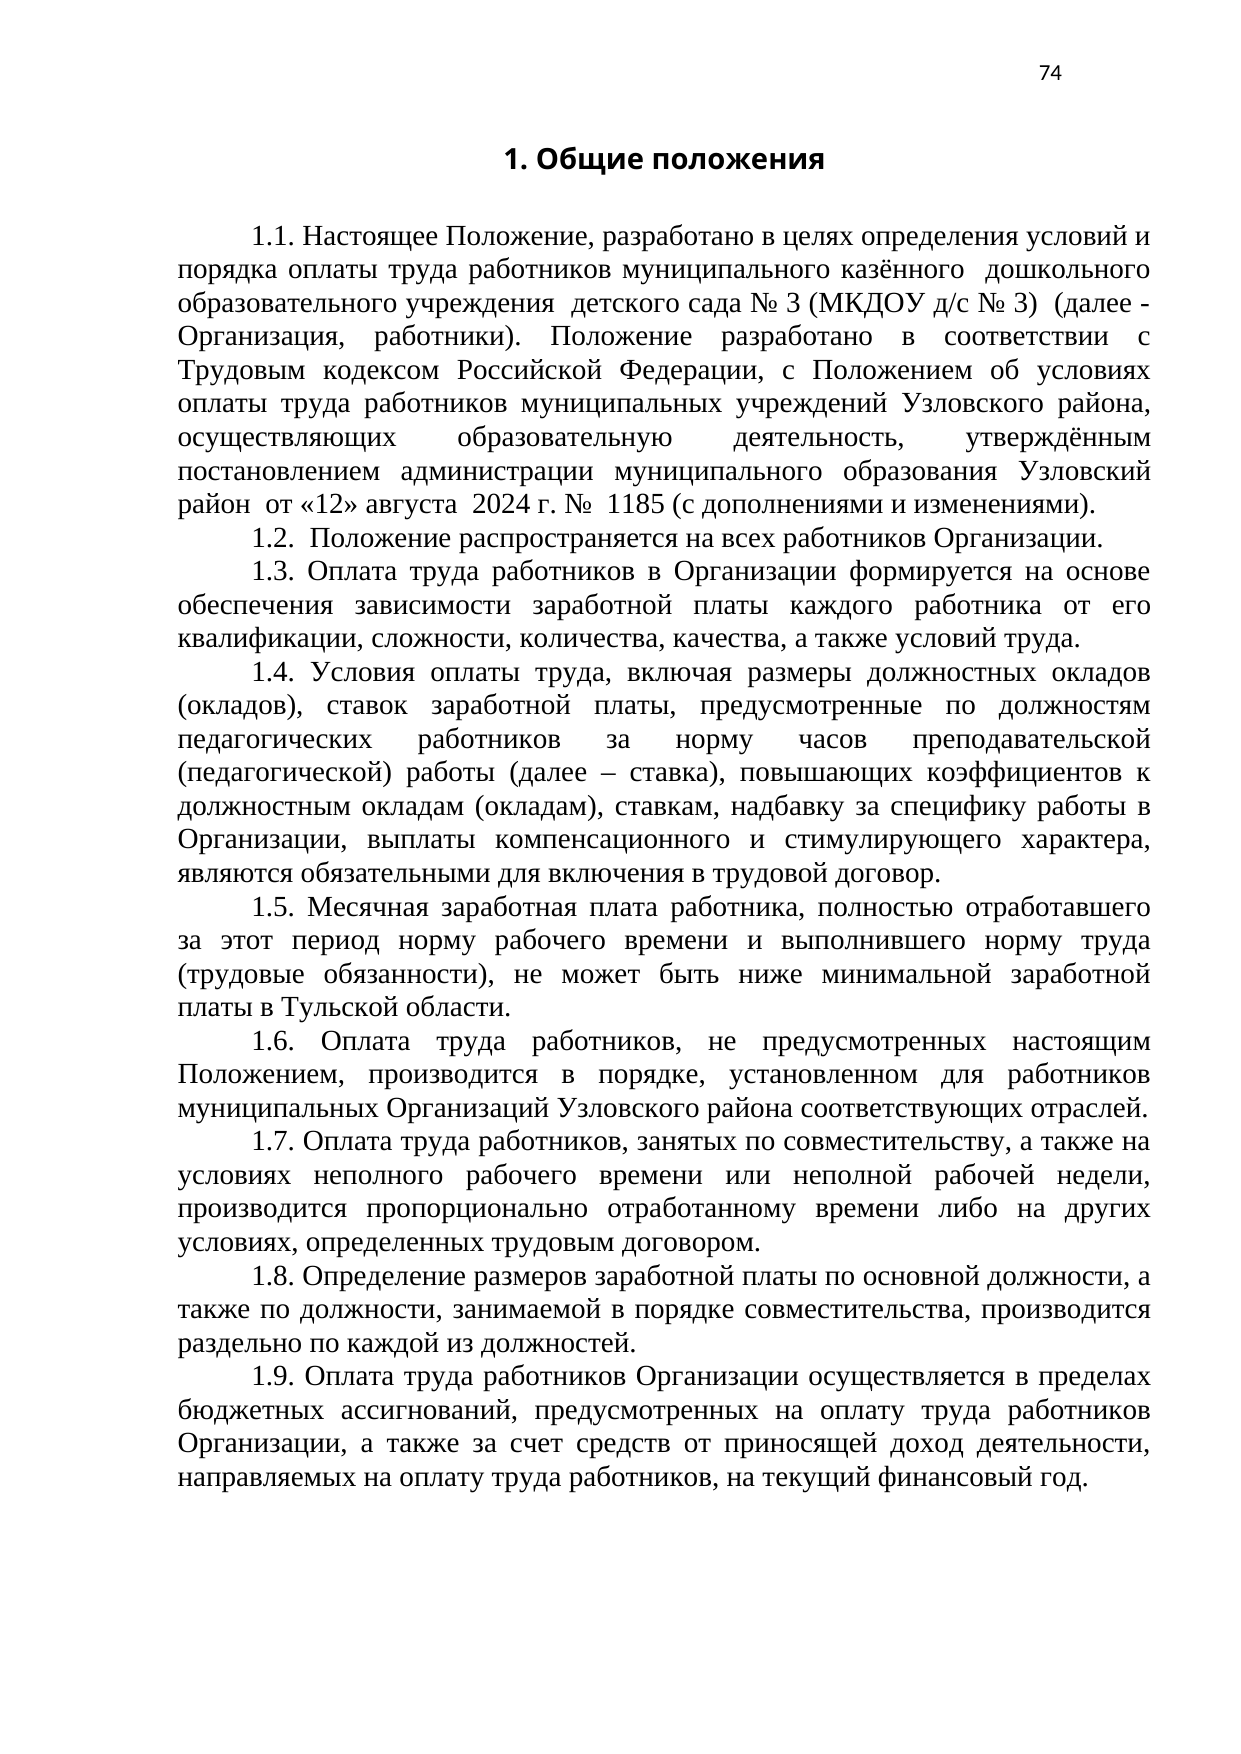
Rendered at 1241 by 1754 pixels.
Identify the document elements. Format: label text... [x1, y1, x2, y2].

text 1. Общие положения [177, 138, 1152, 178]
text 1.8. Определение размеров заработной платы по основной должности, а также по должности, занимаемой в порядке совместительства, производится раздельно по каждой из должностей. [177, 1258, 1152, 1358]
text 1.7. Оплата труда работников, занятых по совместительству, а также на условиях неполного рабочего времени или неполной рабочей недели, производится пропорционально отработанному времени либо на других условиях, определенных трудовым договором. [177, 1123, 1152, 1258]
text 1.4. Условия оплаты труда, включая размеры должностных окладов (окладов), ставок заработной платы, предусмотренные по должностям педагогических работников за норму часов преподавательской (педагогической) работы (далее – ставка), повышающих коэффициентов к должностным окладам (окладам), ставкам, надбавку за специфику работы в Организации, выплаты компенсационного и стимулирующего характера, являются обязательными для включения в трудовой договор. [177, 654, 1152, 889]
text 1.3. Оплата труда работников в Организации формируется на основе обеспечения зависимости заработной платы каждого работника от его квалификации, сложности, количества, качества, а также условий труда. [177, 553, 1152, 654]
text 1.2. Положение распространяется на всех работников Организации. [177, 520, 1152, 553]
text 1.6. Оплата труда работников, не предусмотренных настоящим Положением, производится в порядке, установленном для работников муниципальных Организаций Узловского района соответствующих отраслей. [177, 1023, 1152, 1123]
text 1.1. Настоящее Положение, разработано в целях определения условий и порядка оплаты труда работников муниципального казённого дошкольного образовательного учреждения детского сада № 3 (МКДОУ д/с № 3) (далее - Организация, работники). Положение разработано в соответствии с Трудовым кодексом Российской Федерации, с Положением об условиях оплаты труда работников муниципальных учреждений Узловского района, осуществляющих образовательную деятельность, утверждённым постановлением администрации муниципального образования Узловский район от «12» августа 2024 г. № 1185 (с дополнениями и изменениями). [177, 218, 1152, 520]
text 1.5. Месячная заработная плата работника, полностью отработавшего за этот период норму рабочего времени и выполнившего норму труда (трудовые обязанности), не может быть ниже минимальной заработной платы в Тульской области. [177, 889, 1152, 1023]
text 1.9. Оплата труда работников Организации осуществляется в пределах бюджетных ассигнований, предусмотренных на оплату труда работников Организации, а также за счет средств от приносящей доход деятельности, направляемых на оплату труда работников, на текущий финансовый год. [177, 1358, 1152, 1492]
